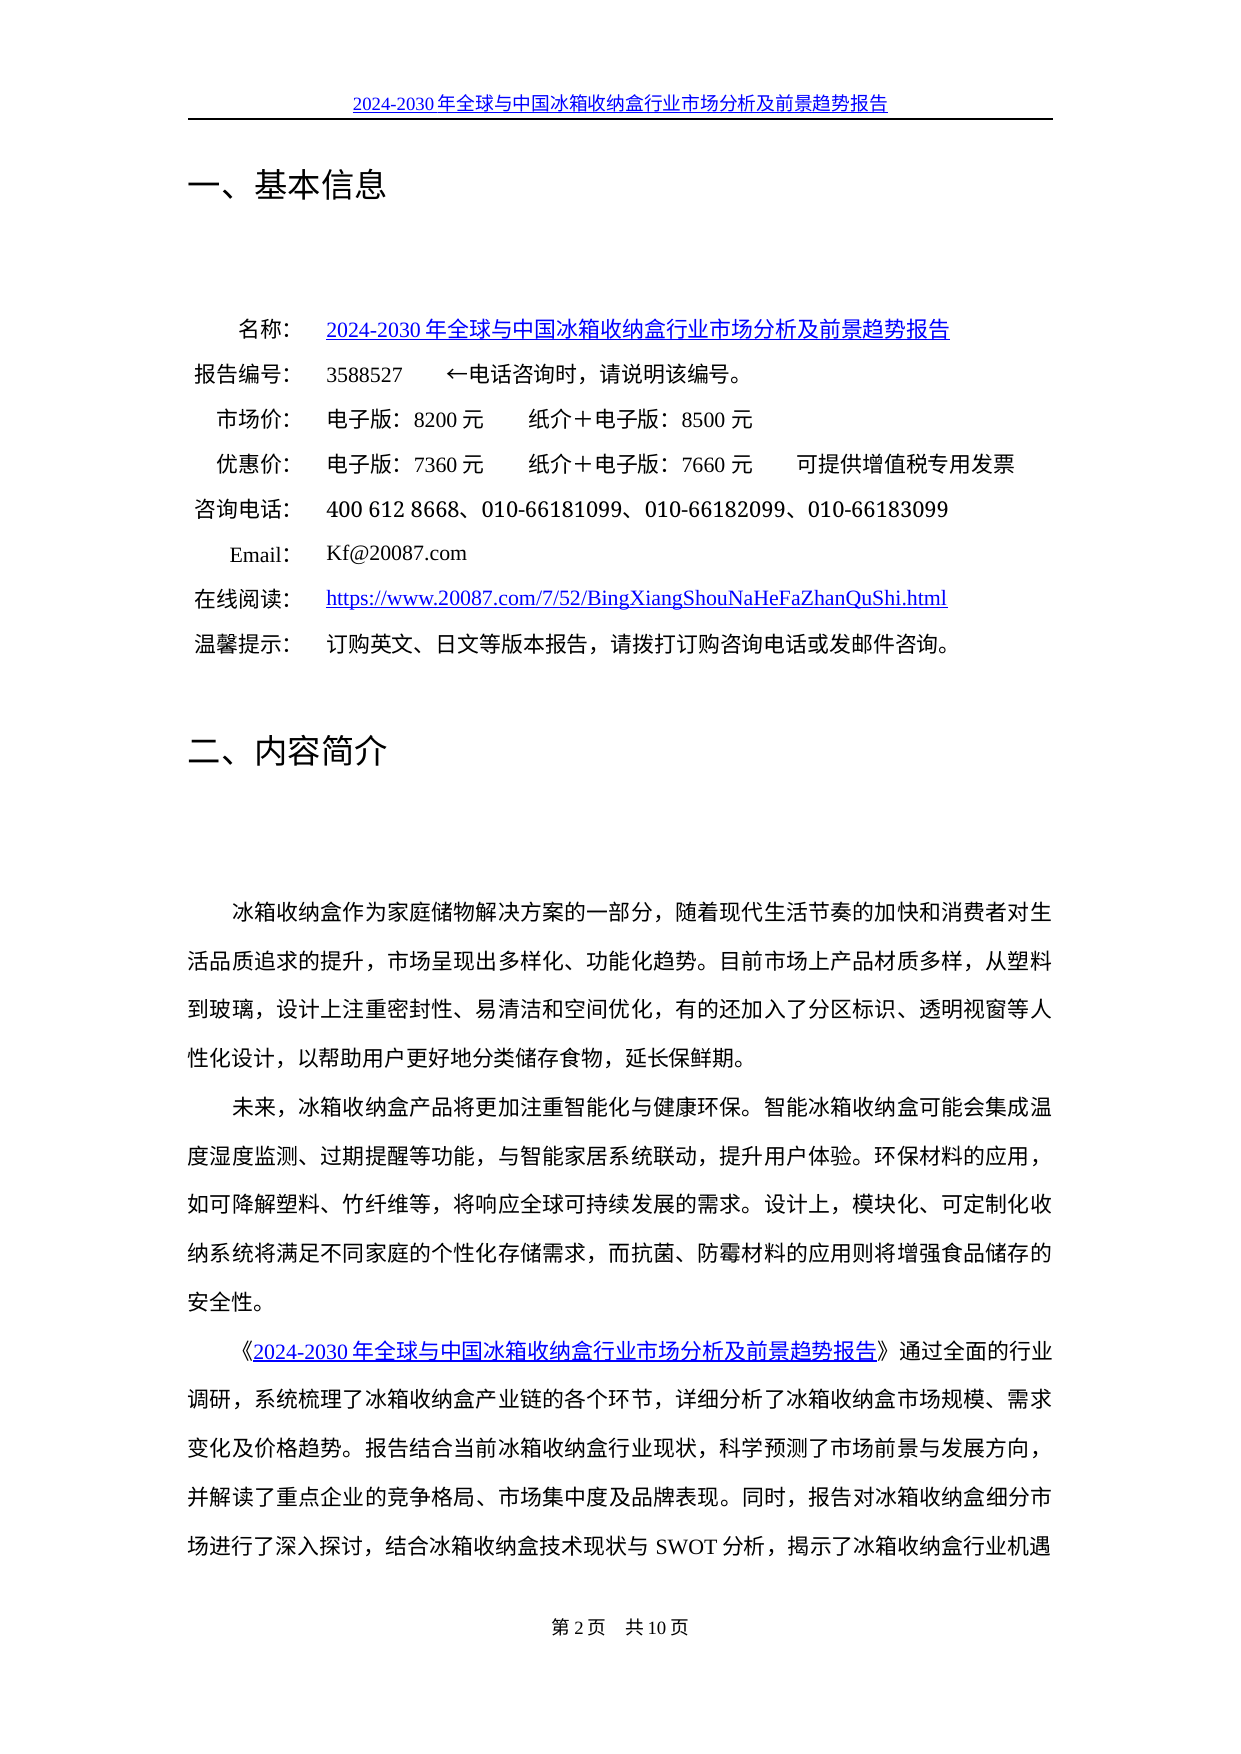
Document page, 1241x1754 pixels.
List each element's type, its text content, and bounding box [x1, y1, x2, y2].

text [187, 894, 1053, 1561]
table_cell 报告编号： [167, 357, 315, 402]
table_cell 电子版：8200 元 纸介＋电子版：8500 元 [315, 402, 1073, 447]
table_cell 400 612 8668、010-66181099、010-66182099、010-66183099 [315, 492, 1073, 537]
title 二、内容简介 [187, 717, 1053, 782]
table_cell 在线阅读： [167, 582, 315, 627]
table_cell 温馨提示： [167, 627, 315, 672]
table_cell [315, 582, 1073, 627]
table_cell Email： [167, 537, 315, 582]
title 一、基本信息 [187, 150, 1053, 215]
table_header 2024-2030年全球与中国冰箱收纳盒行业市场分析及前景趋势报告 [315, 312, 1073, 357]
table_cell 优惠价： [167, 447, 315, 492]
table_cell Kf@20087.com [315, 537, 1073, 582]
table_cell 订购英文、日文等版本报告，请拨打订购咨询电话或发邮件咨询。 [315, 627, 1073, 672]
table_cell 咨询电话： [167, 492, 315, 537]
table_cell 电子版：7360 元 纸介＋电子版：7660 元 可提供增值税专用发票 [315, 447, 1073, 492]
table_header 名称： [167, 312, 315, 357]
table_cell 3588527 ←电话咨询时，请说明该编号。 [315, 357, 1073, 402]
table_cell 市场价： [167, 402, 315, 447]
